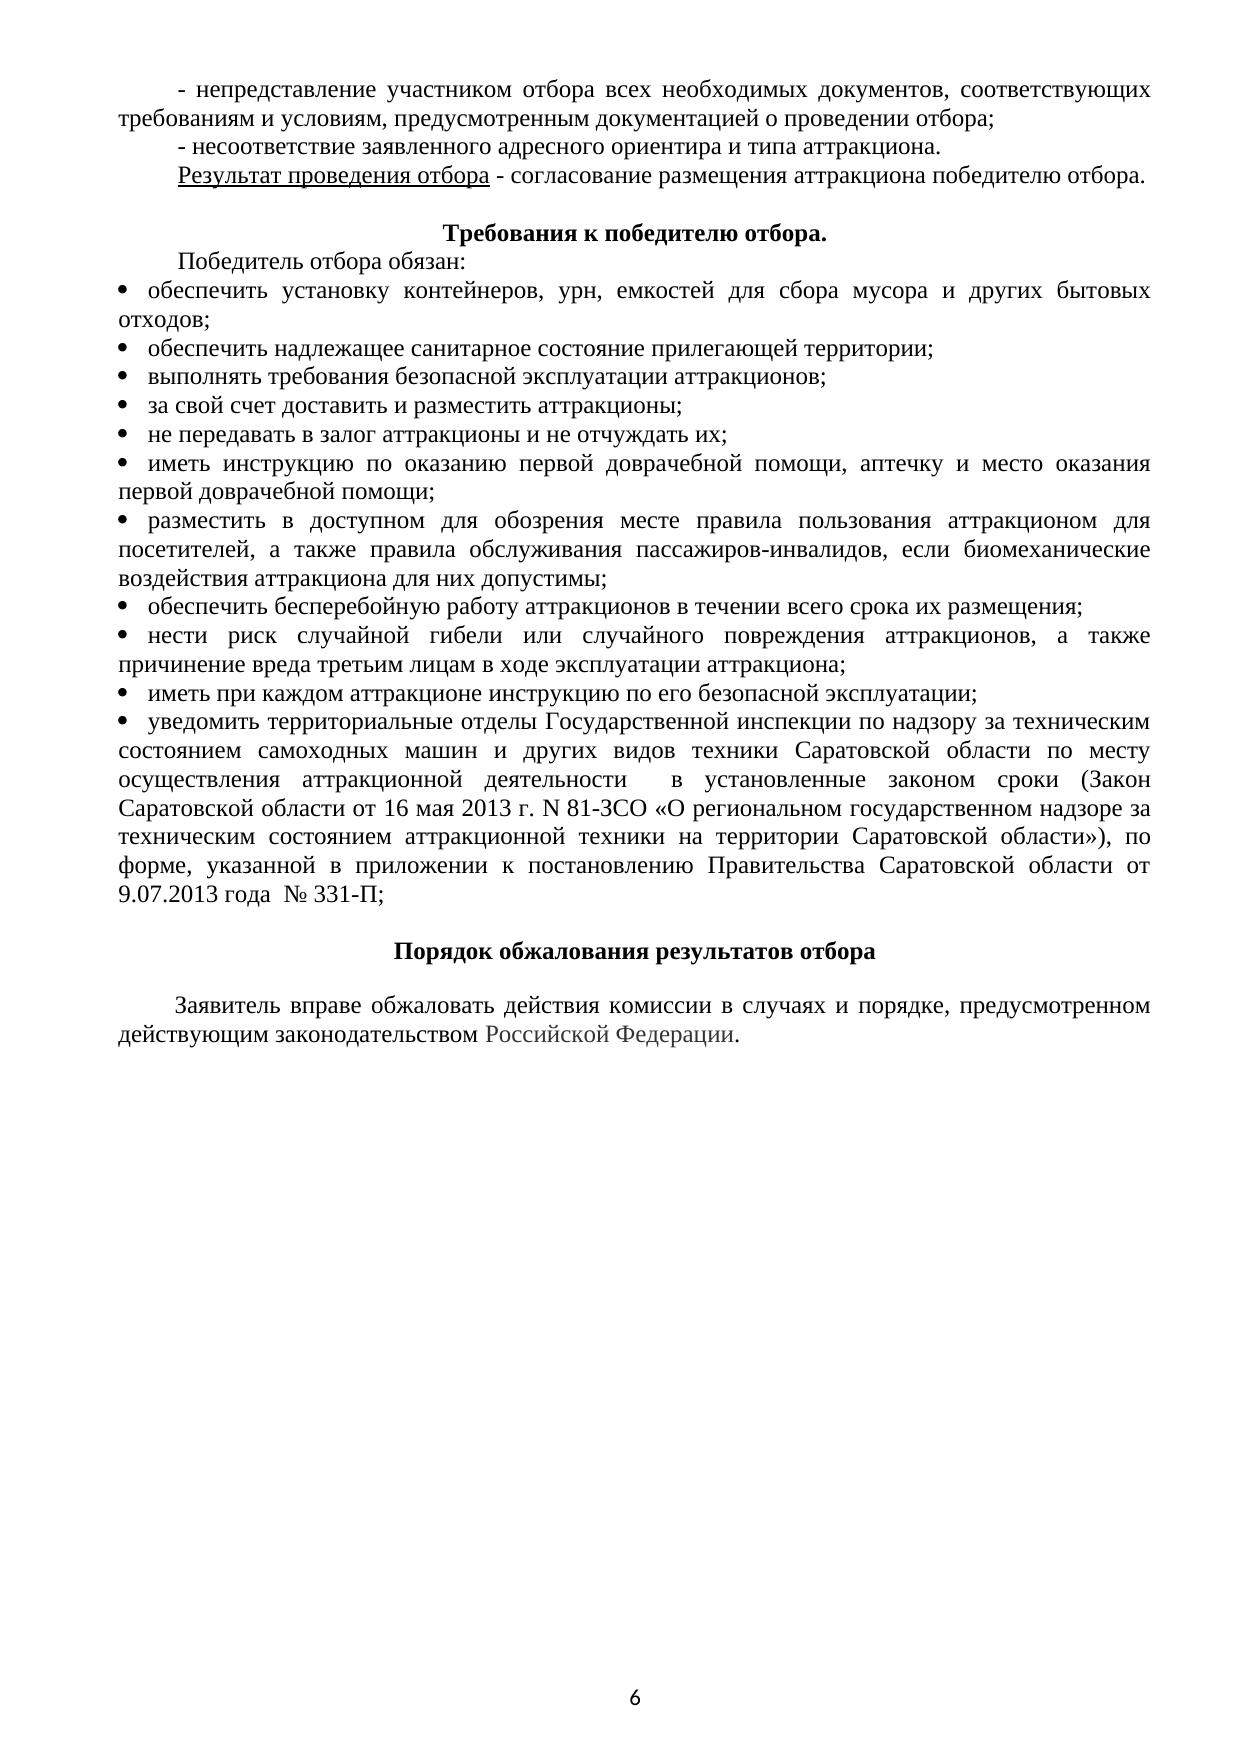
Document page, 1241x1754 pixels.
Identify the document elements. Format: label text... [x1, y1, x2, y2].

list обеспечить установку контейнеров, урн, емкостей для сбора мусора и других бытовых отходов; [118, 275, 1152, 333]
list иметь инструкцию по оказанию первой доврачебной помощи, аптечку и место оказания первой доврачебной помощи; [118, 448, 1152, 505]
list уведомить территориальные отделы Государственной инспекции по надзору за техническим состоянием самоходных машин и других видов техники Саратовской области по месту осуществления аттракционной деятельности в установленные законом сроки (Закон Саратовской области от 16 мая 2013 г. N 81-ЗСО «О региональном государственном надзоре за техническим состоянием аттракционной техники на территории Саратовской области»), по форме, указанной в приложении к постановлению Правительства Саратовской области от 9.07.2013 года № 331-П; [118, 706, 1152, 908]
list не передавать в залог аттракционы и не отчуждать их; [118, 419, 1152, 448]
text Порядок обжалования результатов отбора [118, 936, 1152, 965]
list за свой счет доставить и разместить аттракционы; [118, 390, 1152, 419]
text Победитель отбора обязан: [118, 246, 1152, 275]
list разместить в доступном для обозрения месте правила пользования аттракционом для посетителей, а также правила обслуживания пассажиров-инвалидов, если биомеханические воздействия аттракциона для них допустимы; [118, 505, 1152, 591]
list выполнять требования безопасной эксплуатации аттракционов; [118, 361, 1152, 390]
list нести риск случайной гибели или случайного повреждения аттракционов, а также причинение вреда третьим лицам в ходе эксплуатации аттракциона; [118, 620, 1152, 678]
text Заявитель вправе обжаловать действия комиссии в случаях и порядке, предусмотренном действующим законодательством Российской Федерации. [118, 990, 1152, 1048]
text - непредставление участником отбора всех необходимых документов, соответствующих требованиям и условиям, предусмотренным документацией о проведении отбора; [118, 74, 1152, 131]
list иметь при каждом аттракционе инструкцию по его безопасной эксплуатации; [118, 678, 1152, 706]
text Требования к победителю отбора. [118, 218, 1152, 246]
text - несоответствие заявленного адресного ориентира и типа аттракциона. [118, 131, 1152, 160]
list обеспечить надлежащее санитарное состояние прилегающей территории; [118, 333, 1152, 361]
text Результат проведения отбора - согласование размещения аттракциона победителю отбора. [118, 160, 1152, 189]
list обеспечить бесперебойную работу аттракционов в течении всего срока их размещения; [118, 591, 1152, 620]
